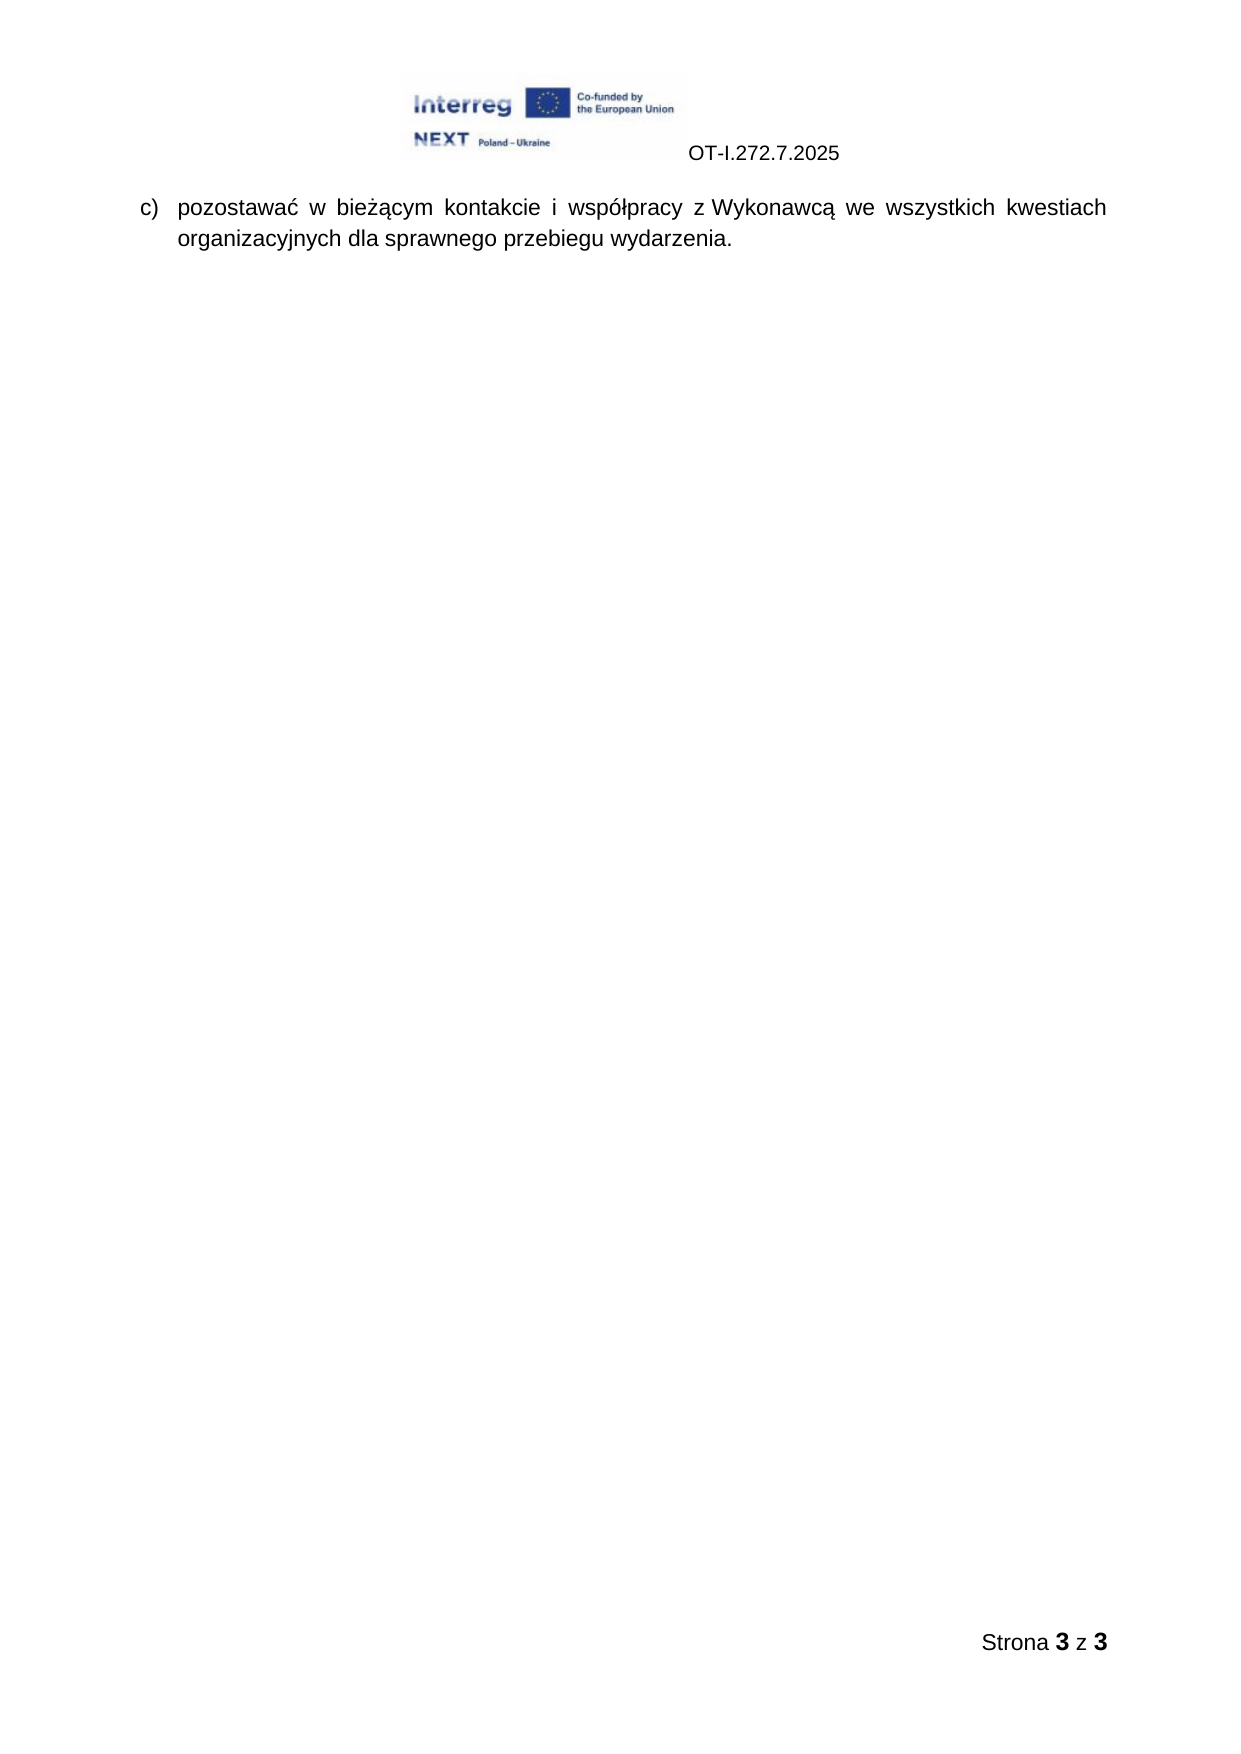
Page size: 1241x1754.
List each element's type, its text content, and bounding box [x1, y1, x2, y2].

list pozostawać w bieżącym kontakcie i współpracy z Wykonawcą we wszystkich kwestiach organizacyjnych dla sprawnego przebiegu wydarzenia. [140, 194, 1107, 251]
picture [400, 73, 688, 161]
